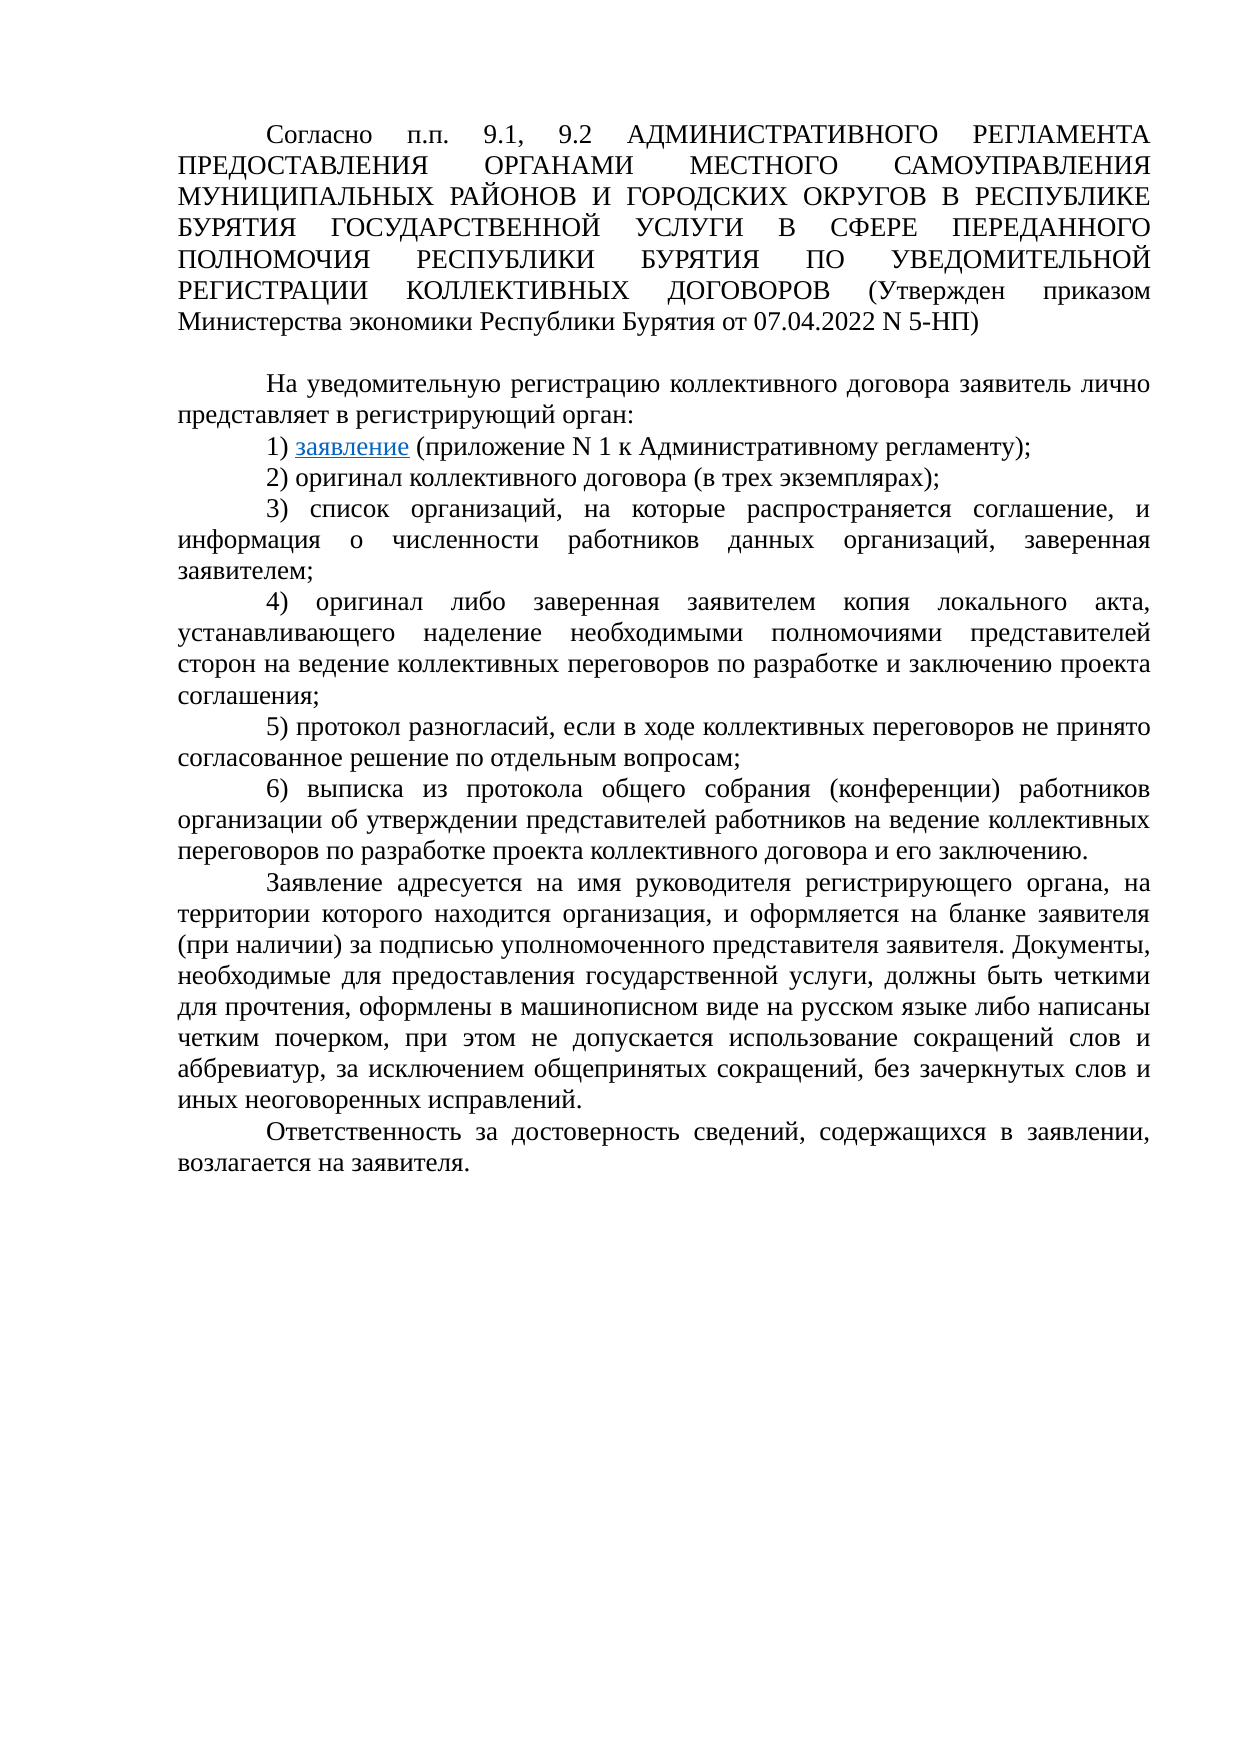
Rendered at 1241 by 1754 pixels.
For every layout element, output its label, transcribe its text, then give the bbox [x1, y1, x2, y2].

text Ответственность за достоверность сведений, содержащихся в заявлении, возлагается на заявителя. [177, 1115, 1152, 1177]
text 1) заявление (приложение N 1 к Административному регламенту); [177, 429, 1152, 461]
text Согласно п.п. 9.1, 9.2 АДМИНИСТРАТИВНОГО РЕГЛАМЕНТА ПРЕДОСТАВЛЕНИЯ ОРГАНАМИ МЕСТНОГО САМОУПРАВЛЕНИЯ МУНИЦИПАЛЬНЫХ РАЙОНОВ И ГОРОДСКИХ ОКРУГОВ В РЕСПУБЛИКЕ БУРЯТИЯ ГОСУДАРСТВЕННОЙ УСЛУГИ В СФЕРЕ ПЕРЕДАННОГО ПОЛНОМОЧИЯ РЕСПУБЛИКИ БУРЯТИЯ ПО УВЕДОМИТЕЛЬНОЙ РЕГИСТРАЦИИ КОЛЛЕКТИВНЫХ ДОГОВОРОВ (Утвержден приказом Министерства экономики Республики Бурятия от 07.04.2022 N 5-НП) [177, 118, 1152, 336]
text 6) выписка из протокола общего собрания (конференции) работников организации об утверждении представителей работников на ведение коллективных переговоров по разработке проекта коллективного договора и его заключению. [177, 772, 1152, 866]
text Заявление адресуется на имя руководителя регистрирующего органа, на территории которого находится организация, и оформляется на бланке заявителя (при наличии) за подписью уполномоченного представителя заявителя. Документы, необходимые для предоставления государственной услуги, должны быть четкими для прочтения, оформлены в машинописном виде на русском языке либо написаны четким почерком, при этом не допускается использование сокращений слов и аббревиатур, за исключением общепринятых сокращений, без зачеркнутых слов и иных неоговоренных исправлений. [177, 866, 1152, 1115]
text 2) оригинал коллективного договора (в трех экземплярах); [177, 461, 1152, 492]
text 4) оригинал либо заверенная заявителем копия локального акта, устанавливающего наделение необходимыми полномочиями представителей сторон на ведение коллективных переговоров по разработке и заключению проекта соглашения; [177, 585, 1152, 710]
text 5) протокол разногласий, если в ходе коллективных переговоров не принято согласованное решение по отдельным вопросам; [177, 710, 1152, 772]
text 3) список организаций, на которые распространяется соглашение, и информация о численности работников данных организаций, заверенная заявителем; [177, 492, 1152, 585]
text На уведомительную регистрацию коллективного договора заявитель лично представляет в регистрирующий орган: [177, 367, 1152, 429]
